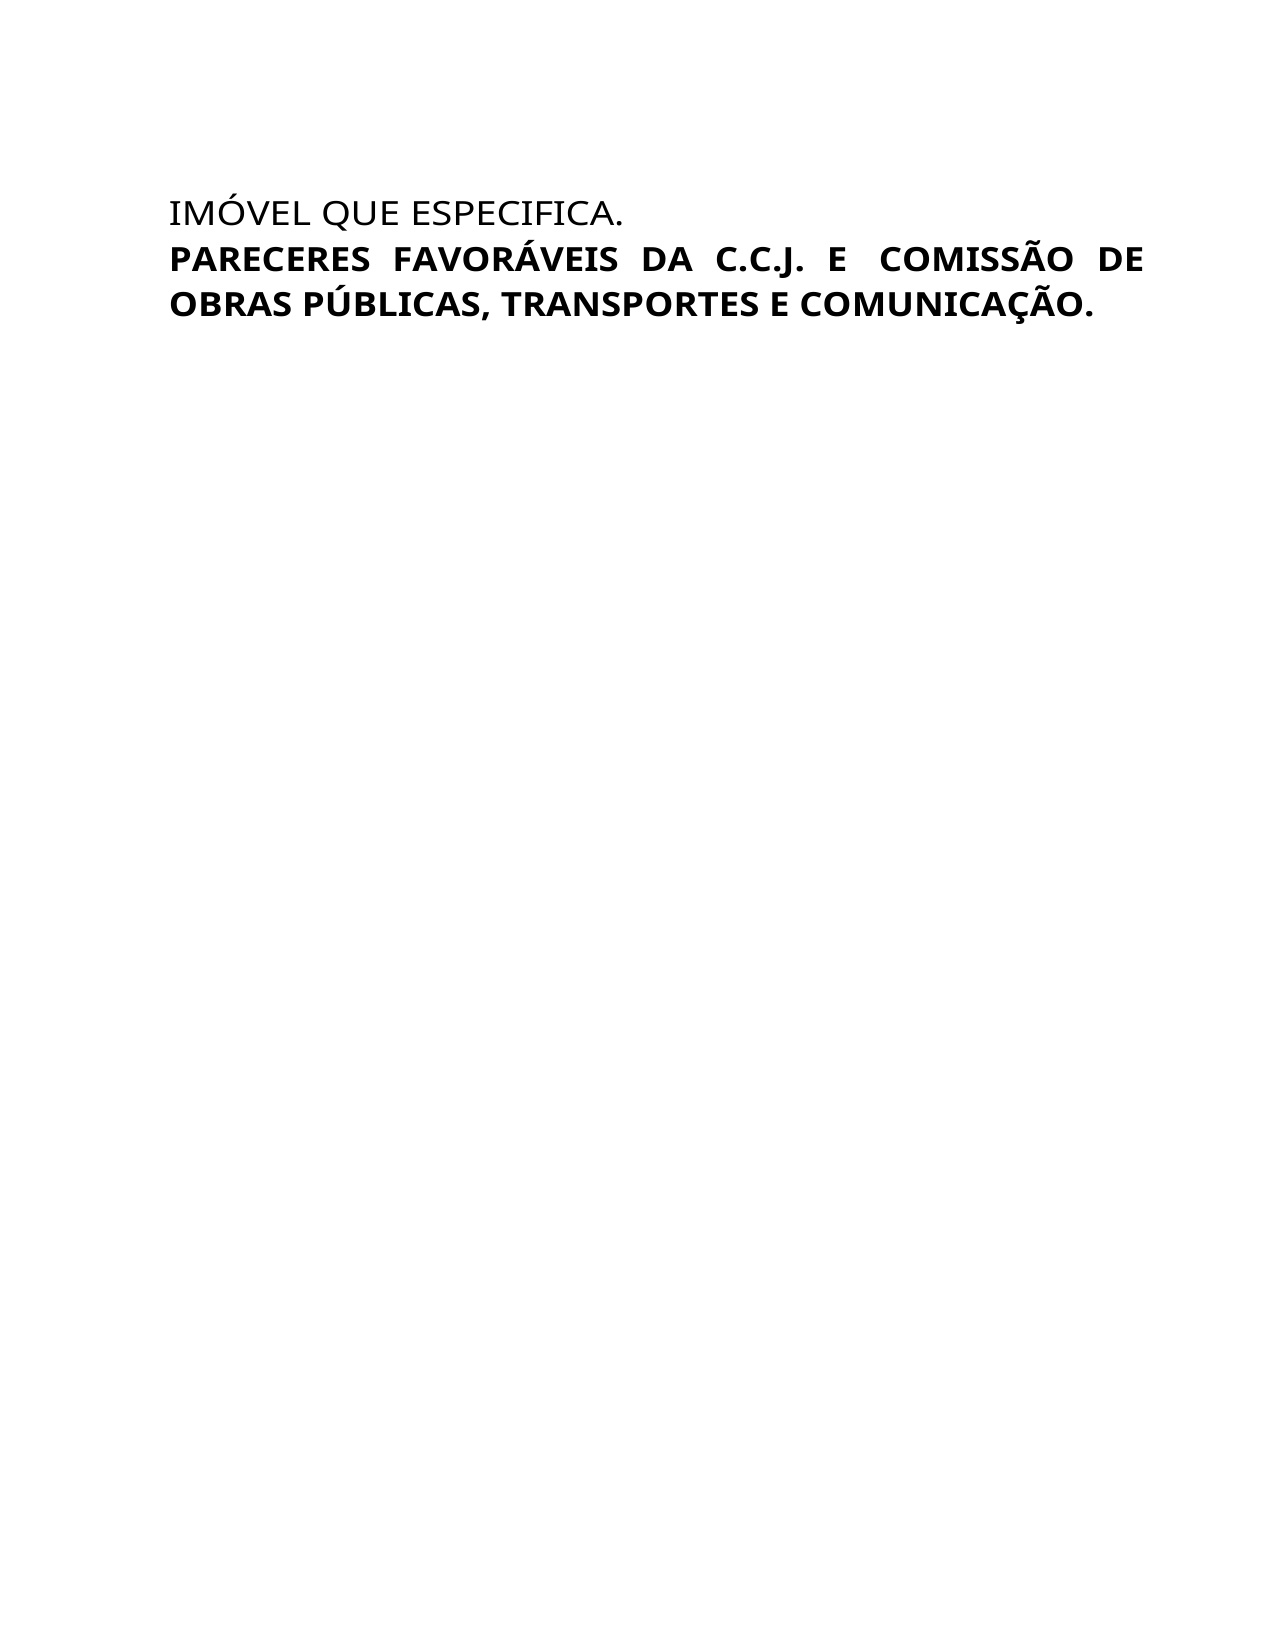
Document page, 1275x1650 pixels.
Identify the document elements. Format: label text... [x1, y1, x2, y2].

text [169, 189, 1144, 235]
text PARECERES FAVORÁVEIS DA C.C.J. E COMISSÃO DE OBRAS PÚBLICAS, TRANSPORTES E COMUNICAÇÃO. [169, 235, 1144, 326]
